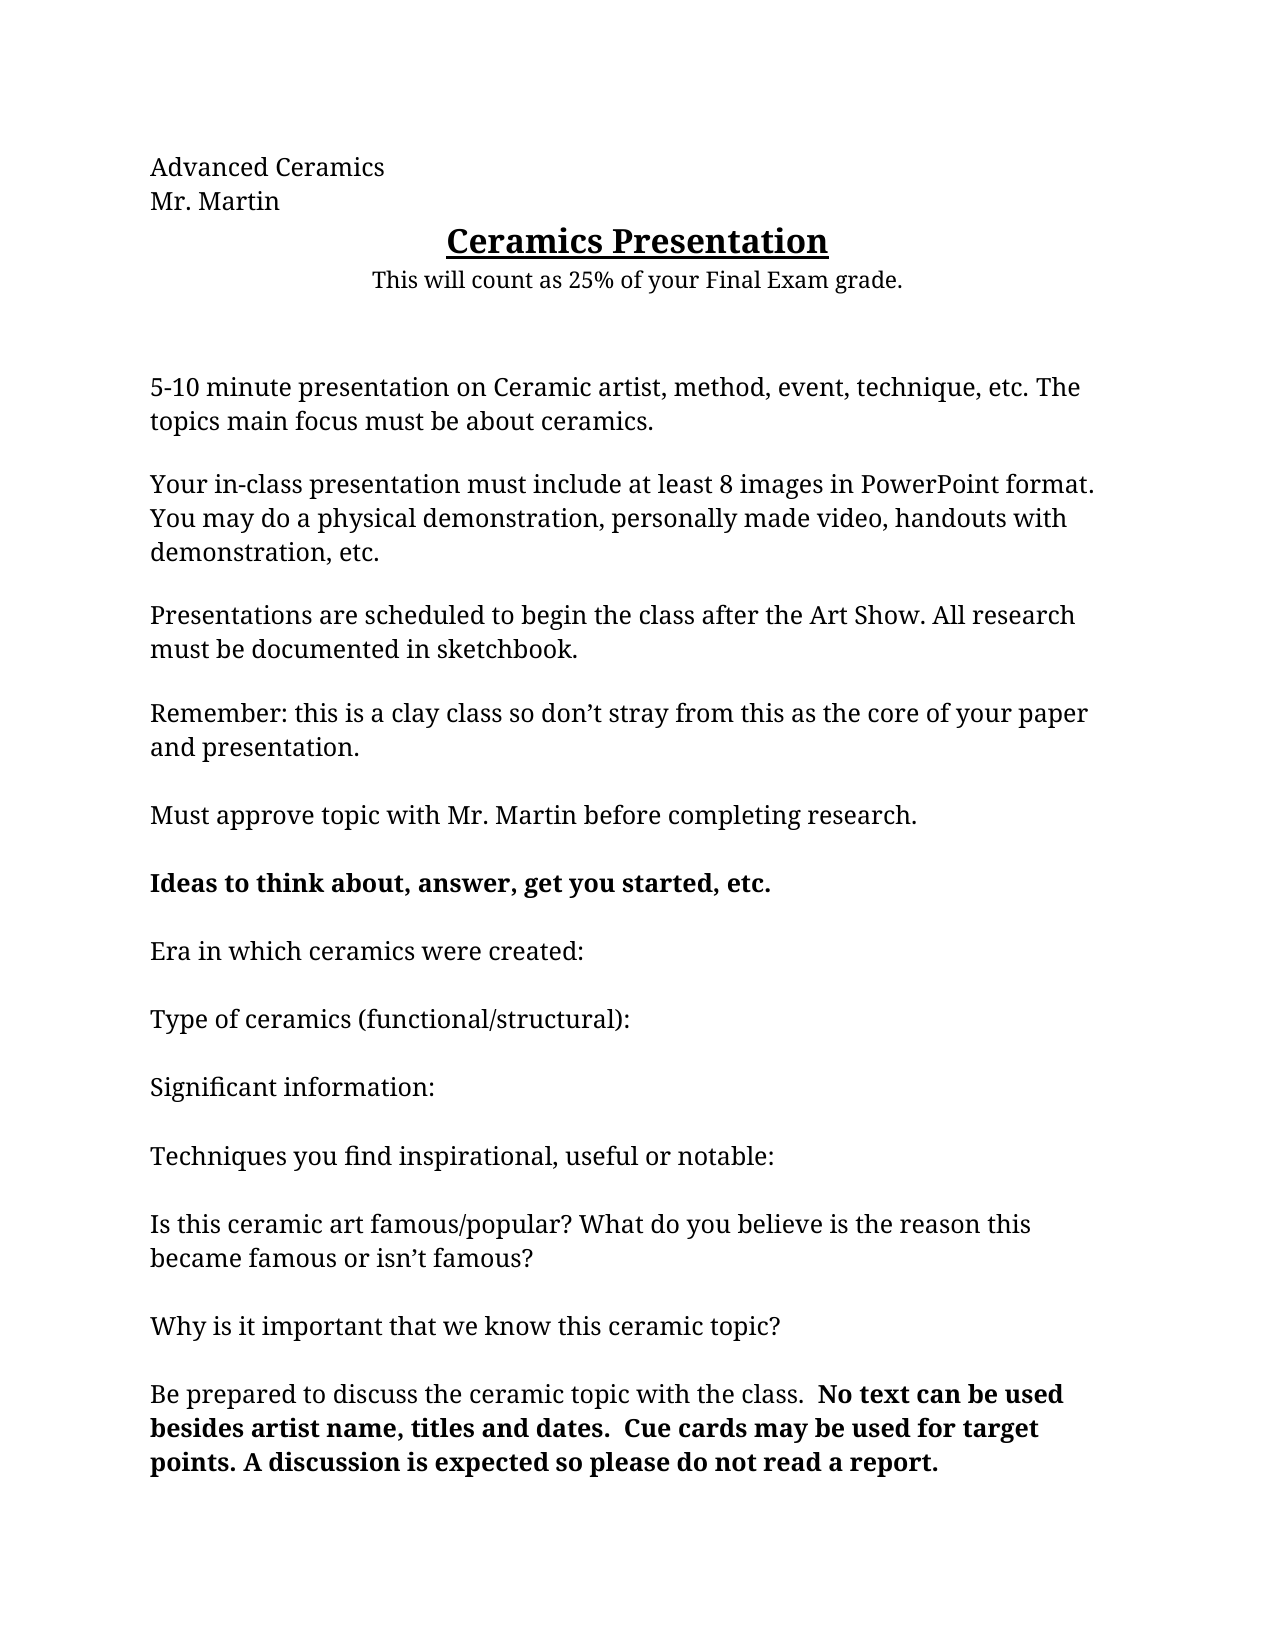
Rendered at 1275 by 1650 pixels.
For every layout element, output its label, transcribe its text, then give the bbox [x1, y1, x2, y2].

text Ceramics Presentation [150, 218, 1125, 263]
text Is this ceramic art famous/popular? What do you believe is the reason this became famous or isn’t famous? [150, 1206, 1125, 1274]
text Type of ceramics (functional/structural): [150, 1002, 1125, 1036]
text Advanced Ceramics [150, 150, 1125, 184]
text Must approve topic with Mr. Martin before completing research. [150, 797, 1125, 832]
text Mr. Martin [150, 184, 1125, 218]
text Techniques you find inspirational, useful or notable: [150, 1138, 1125, 1172]
text Why is it important that we know this ceramic topic? [150, 1308, 1125, 1342]
text Presentations are scheduled to begin the class after the Art Show. All research must be documented in sketchbook. [150, 598, 1125, 666]
text Significant information: [150, 1070, 1125, 1104]
text Your in-class presentation must include at least 8 images in PowerPoint format. You may do a physical demonstration, personally made video, handouts with demonstration, etc. [150, 467, 1125, 569]
text This will count as 25% of your Final Exam grade. [150, 263, 1125, 295]
text Be prepared to discuss the ceramic topic with the class. No text can be used besides artist name, titles and dates. Cue cards may be used for target points. A discussion is expected so please do not read a report. [150, 1377, 1125, 1479]
text 5-10 minute presentation on Ceramic artist, method, event, technique, etc. The topics main focus must be about ceramics. [150, 369, 1125, 437]
text Ideas to think about, answer, get you started, etc. [150, 866, 1125, 900]
text Era in which ceramics were created: [150, 934, 1125, 968]
text Remember: this is a clay class so don’t stray from this as the core of your paper and presentation. [150, 695, 1125, 763]
